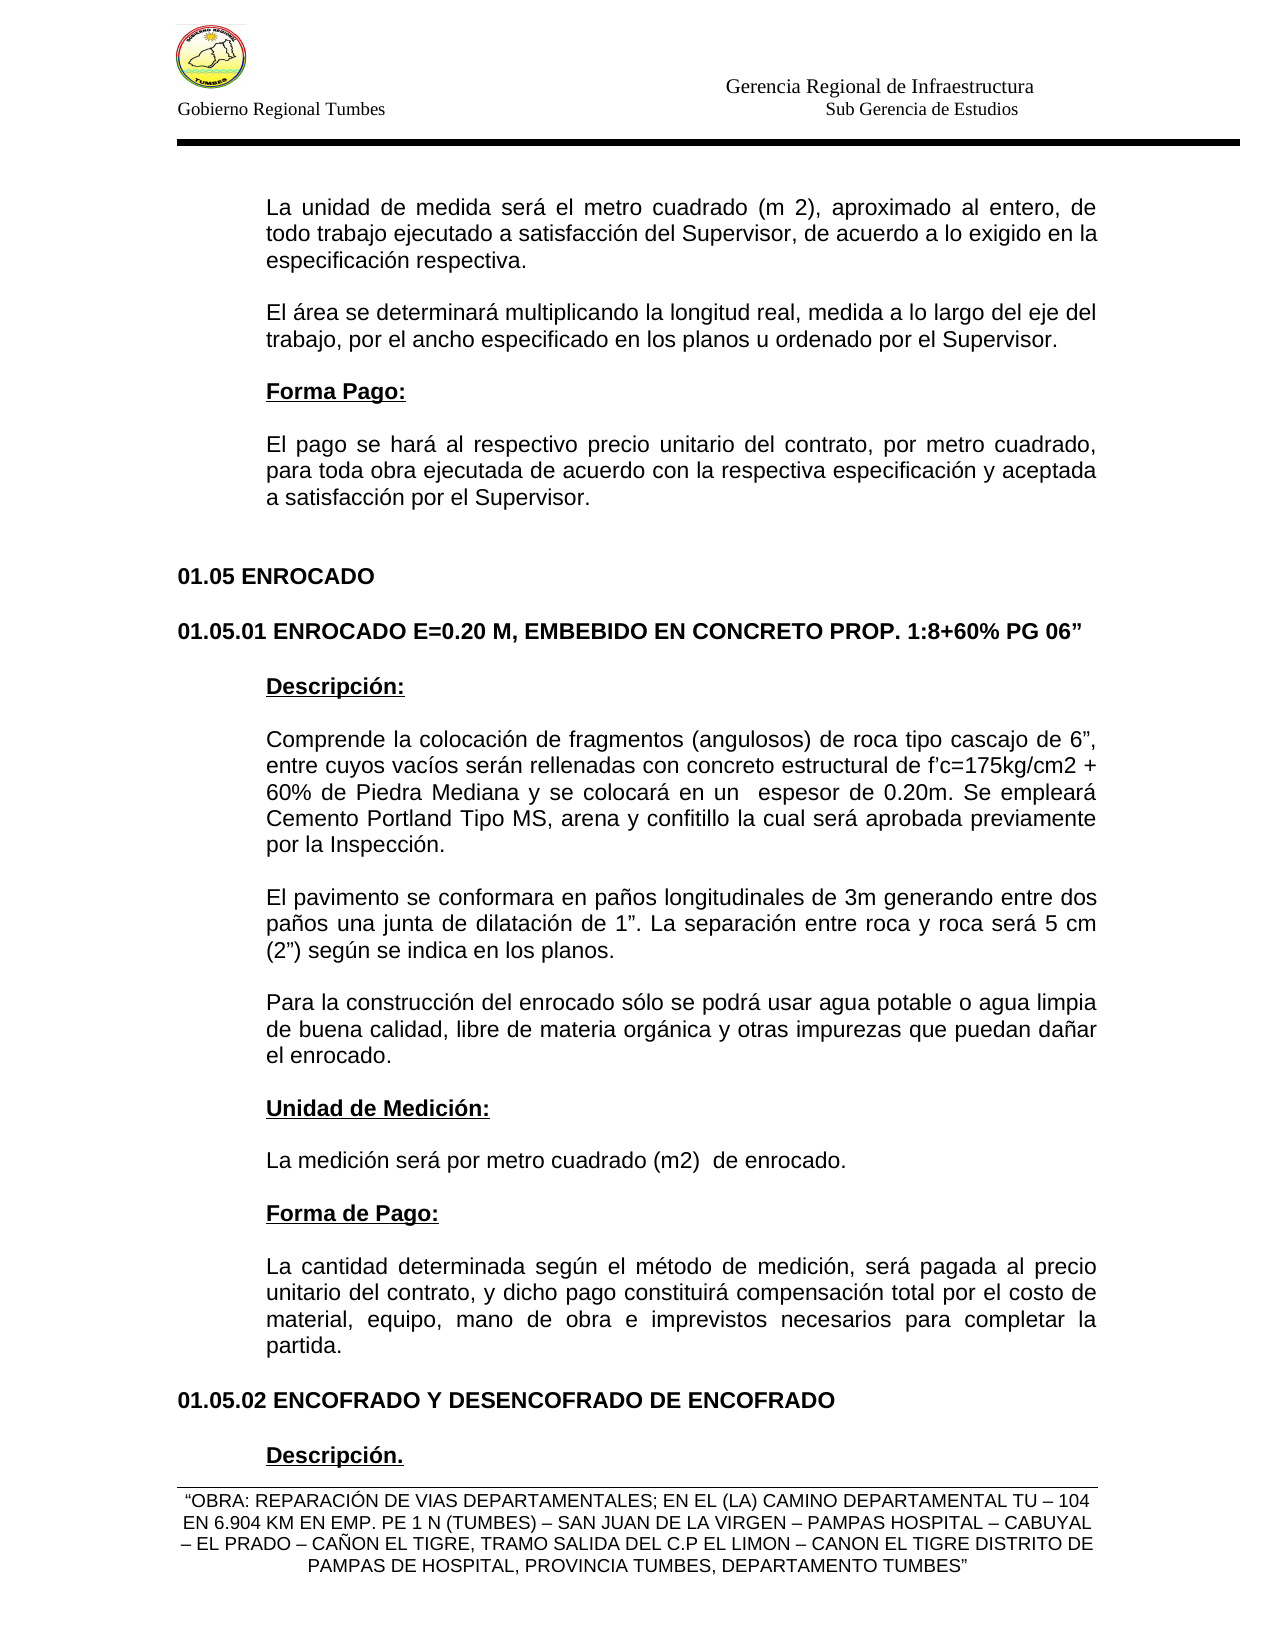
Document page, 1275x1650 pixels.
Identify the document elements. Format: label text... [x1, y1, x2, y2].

text El pavimento se conformara en paños longitudinales de 3m generando entre dos paños una junta de dilatación de 1”. La separación entre roca y roca será 5 cm (2”) según se indica en los planos. [266, 884, 1098, 963]
picture [175, 24, 247, 89]
text Comprende la colocación de fragmentos (angulosos) de roca tipo cascajo de 6”, entre cuyos vacíos serán rellenadas con concreto estructural de f’c=175kg/cm2 + 60% de Piedra Mediana y se colocará en un espesor de 0.20m. Se empleará Cemento Portland Tipo MS, arena y confitillo la cual será aprobada previamente por la Inspección. [266, 726, 1098, 857]
text El área se determinará multiplicando la longitud real, medida a lo largo del eje del trabajo, por el ancho especificado en los planos u ordenado por el Supervisor. [266, 299, 1098, 352]
text Descripción: [266, 673, 1098, 699]
text La unidad de medida será el metro cuadrado (m 2), aproximado al entero, de todo trabajo ejecutado a satisfacción del Supervisor, de acuerdo a lo exigido en la especificación respectiva. [266, 194, 1098, 273]
text Unidad de Medición: [266, 1095, 1098, 1121]
list 01.05.02 ENCOFRADO Y DESENCOFRADO DE ENCOFRADO [177, 1387, 1098, 1413]
list 01.05.01 ENROCADO E=0.20 M, EMBEBIDO EN CONCRETO PROP. 1:8+60% PG 06” [177, 618, 1098, 644]
text La medición será por metro cuadrado (m2) de enrocado. [266, 1147, 1098, 1174]
text El pago se hará al respectivo precio unitario del contrato, por metro cuadrado, para toda obra ejecutada de acuerdo con la respectiva especificación y aceptada a satisfacción por el Supervisor. [266, 431, 1098, 510]
text Descripción. [266, 1442, 1098, 1468]
list 01.05 ENROCADO [177, 563, 1098, 589]
text Para la construcción del enrocado sólo se podrá usar agua potable o agua limpia de buena calidad, libre de materia orgánica y otras impurezas que puedan dañar el enrocado. [266, 989, 1098, 1068]
text La cantidad determinada según el método de medición, será pagada al precio unitario del contrato, y dicho pago constituirá compensación total por el costo de material, equipo, mano de obra e imprevistos necesarios para completar la partida. [266, 1253, 1098, 1358]
text Forma Pago: [266, 378, 1098, 405]
text Forma de Pago: [266, 1200, 1098, 1226]
